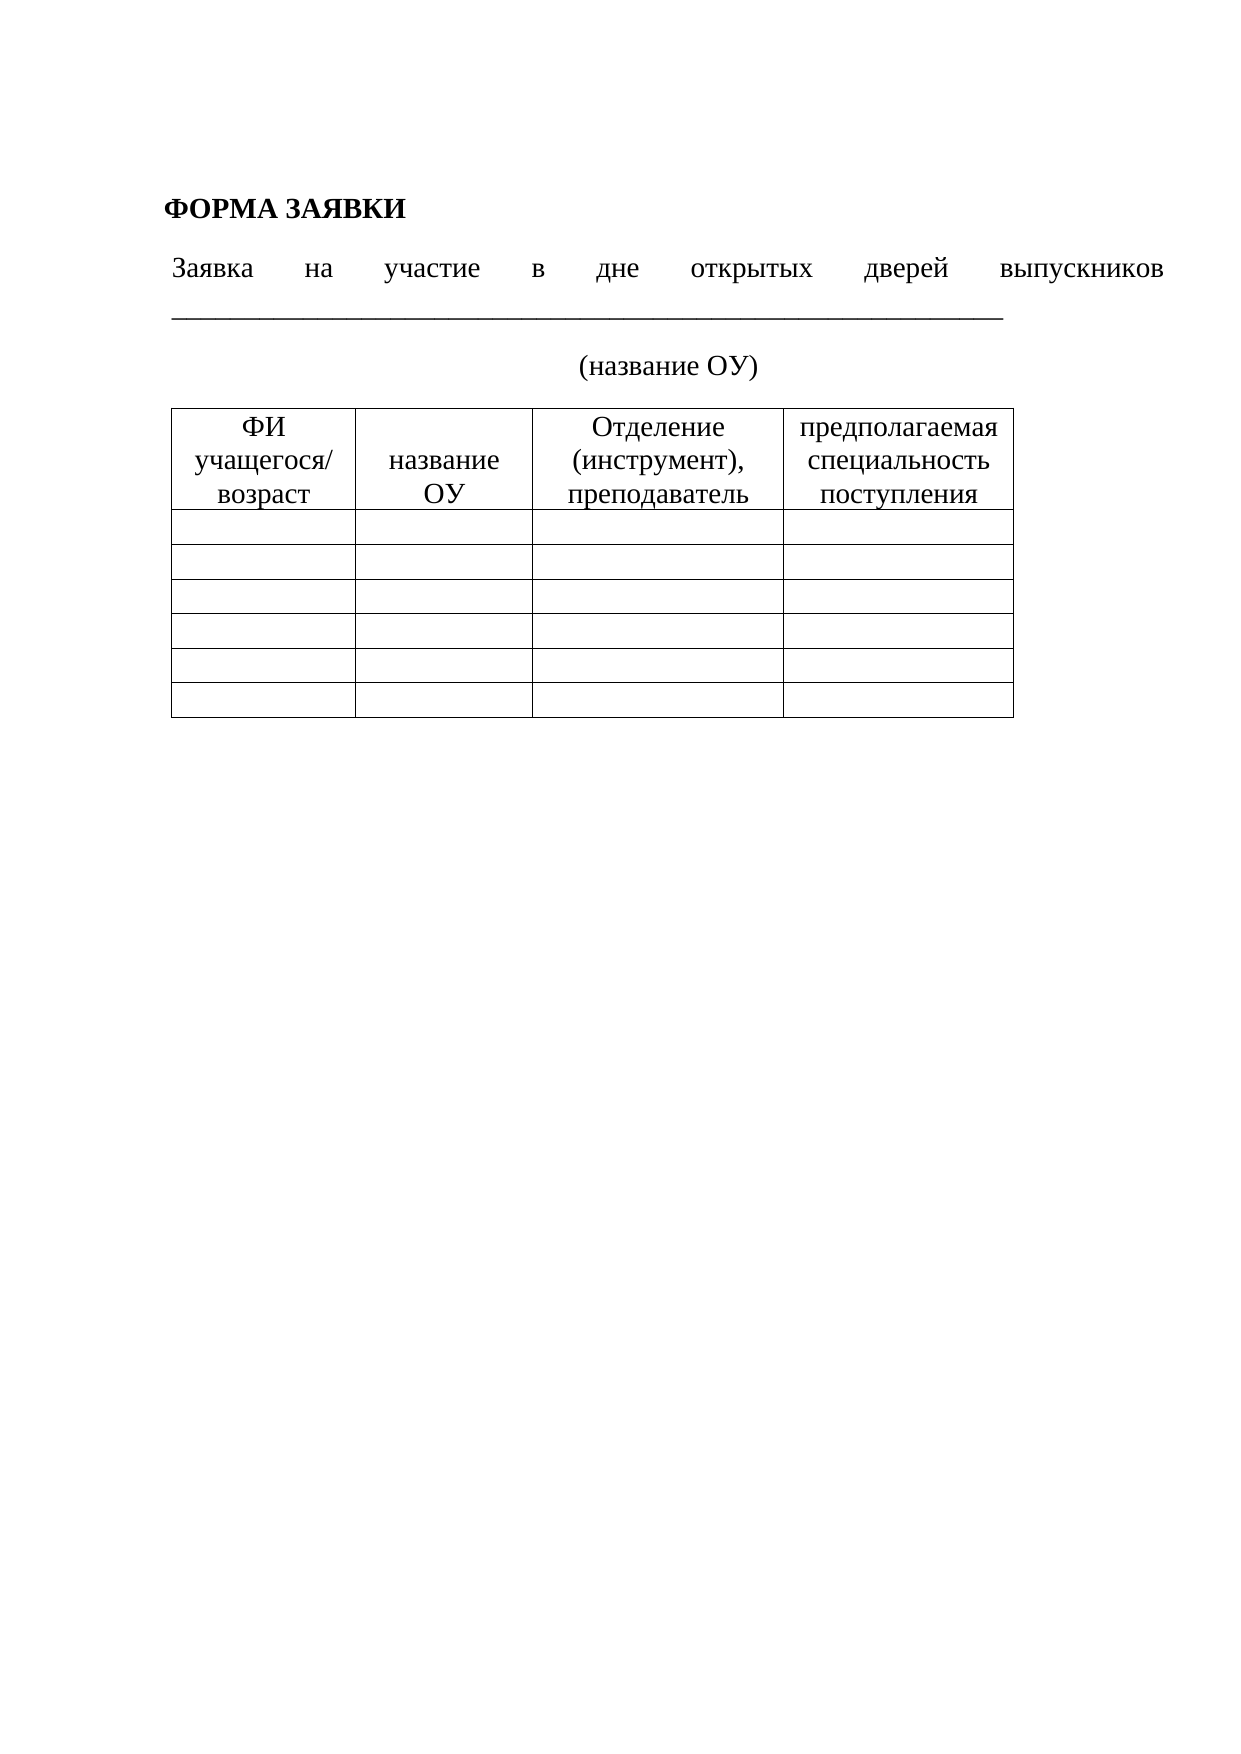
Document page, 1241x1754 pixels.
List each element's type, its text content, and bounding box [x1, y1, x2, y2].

table_cell [172, 649, 355, 682]
table_cell [533, 649, 783, 682]
table_cell [784, 580, 1013, 613]
table_header Отделение (инструмент), преподаватель [533, 409, 783, 509]
table_cell [784, 649, 1013, 682]
table_cell [533, 614, 783, 648]
text (название ОУ) [172, 348, 1165, 382]
table_cell [533, 510, 783, 544]
table_cell [356, 614, 532, 648]
table_cell [533, 683, 783, 717]
table_cell [356, 545, 532, 578]
table_cell [533, 545, 783, 578]
text Заявка на участие в дне открытых дверей выпускников _________________________________________________________ [172, 250, 1165, 322]
table_cell [356, 580, 532, 613]
table_cell [172, 510, 355, 544]
table_cell [784, 683, 1013, 717]
table_cell [172, 545, 355, 578]
table_cell [533, 580, 783, 613]
table_header название ОУ [356, 409, 532, 509]
table_cell [784, 545, 1013, 578]
table_cell [356, 510, 532, 544]
table_cell [172, 580, 355, 613]
table_cell [356, 649, 532, 682]
table_cell [784, 510, 1013, 544]
table_cell [784, 614, 1013, 648]
table_header ФИ учащегося/ возраст [172, 409, 355, 509]
text ФОРМА ЗАЯВКИ [164, 191, 1165, 224]
table_cell [172, 683, 355, 717]
table_cell [172, 614, 355, 648]
table_cell [356, 683, 532, 717]
table_header предполагаемая специальность поступления [784, 409, 1013, 509]
